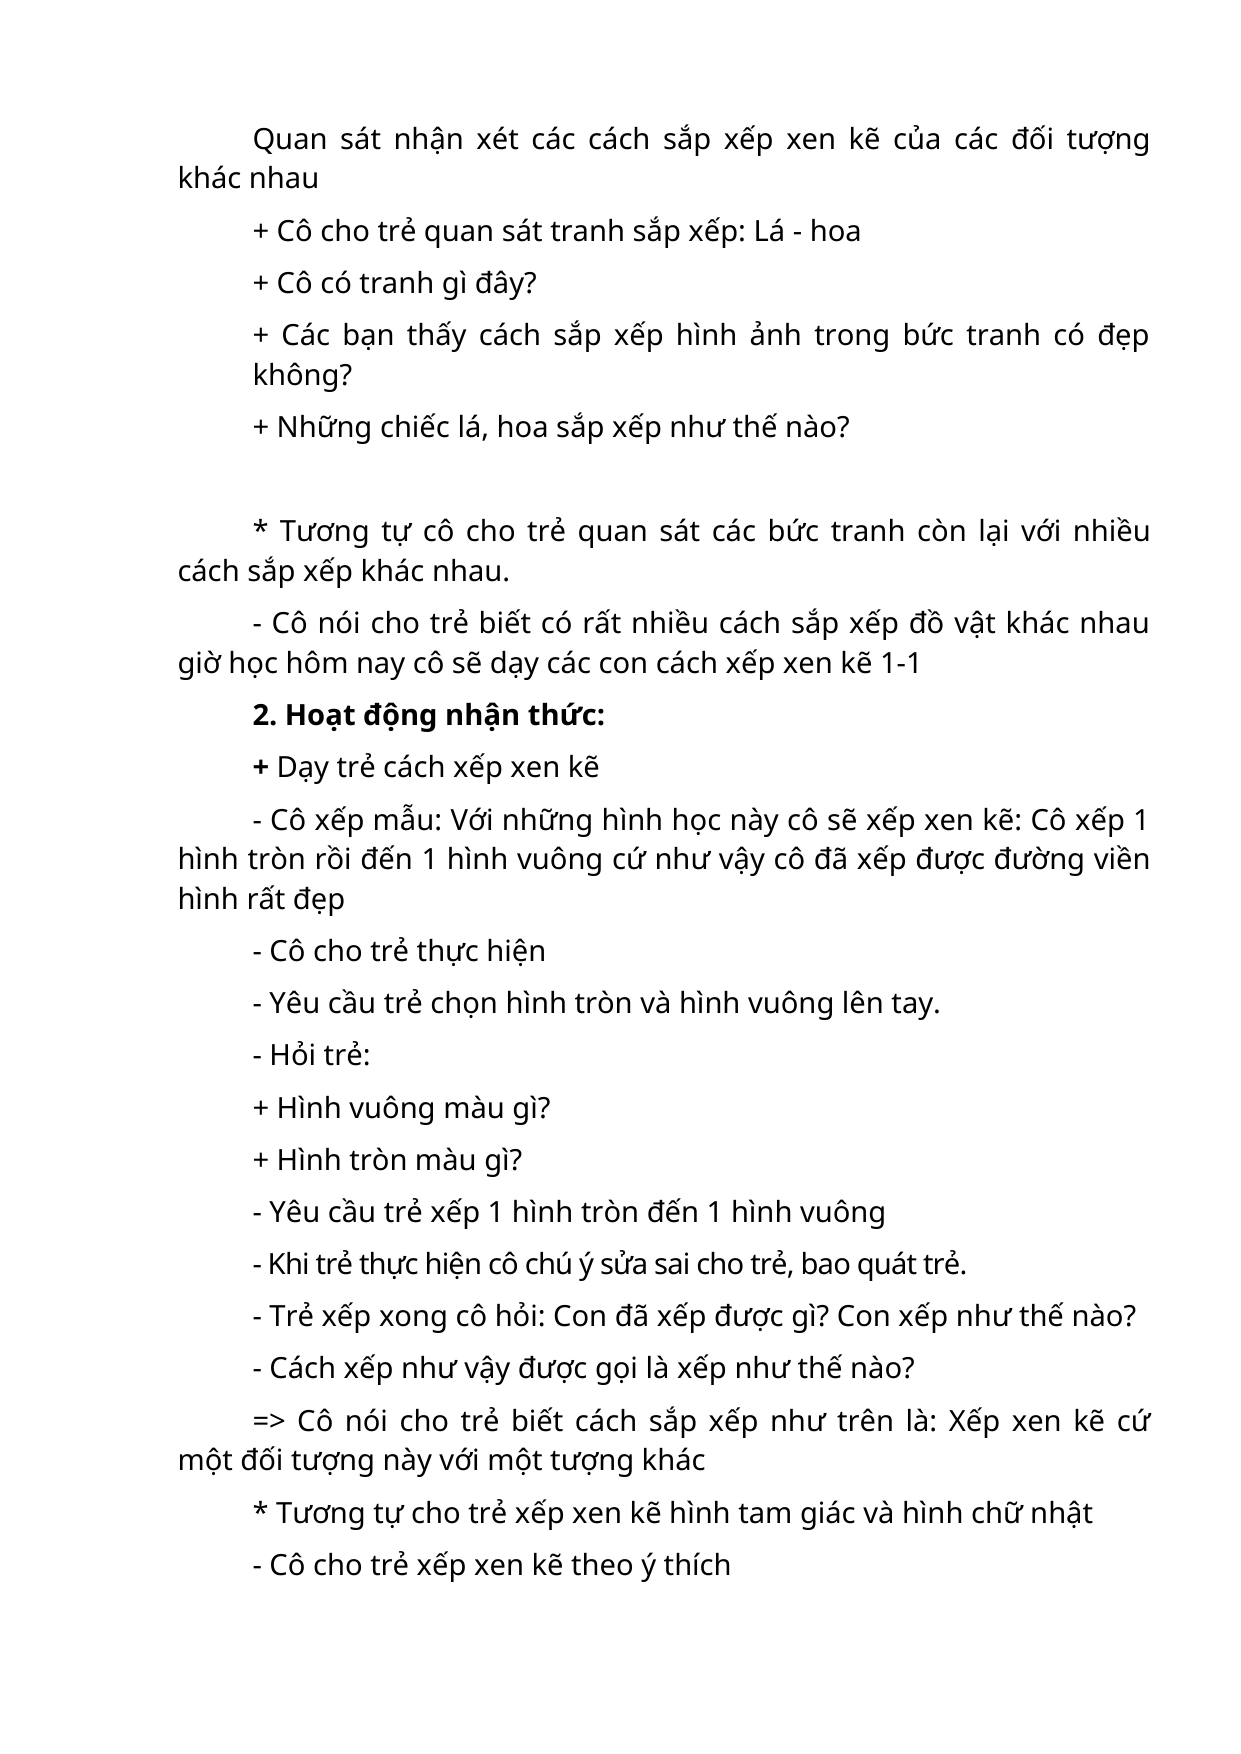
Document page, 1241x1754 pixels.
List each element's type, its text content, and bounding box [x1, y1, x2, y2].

text * Tương tự cho trẻ xếp xen kẽ hình tam giác và hình chữ nhật [177, 1492, 1152, 1532]
text Quan sát nhận xét các cách sắp xếp xen kẽ của các đối tượng khác nhau [177, 118, 1152, 197]
text + Các bạn thấy cách sắp xếp hình ảnh trong bức tranh có đẹp không? [252, 314, 1152, 394]
text - Trẻ xếp xong cô hỏi: Con đã xếp được gì? Con xếp như thế nào? [252, 1296, 1152, 1335]
text + Hình vuông màu gì? [252, 1087, 1152, 1127]
text - Cô cho trẻ xếp xen kẽ theo ý thích [252, 1544, 1152, 1584]
text - Cô nói cho trẻ biết có rất nhiều cách sắp xếp đồ vật khác nhau giờ học hôm nay cô sẽ dạy các con cách xếp xen kẽ 1-1 [177, 602, 1152, 682]
text => Cô nói cho trẻ biết cách sắp xếp như trên là: Xếp xen kẽ cứ một đối tượng này với một tượng khác [177, 1400, 1152, 1479]
text - Cách xếp như vậy được gọi là xếp như thế nào? [177, 1348, 1152, 1387]
text 2. Hoạt động nhận thức: [177, 694, 1152, 734]
text - Khi trẻ thực hiện cô chú ý sửa sai cho trẻ, bao quát trẻ. [252, 1243, 1152, 1283]
text * Tương tự cô cho trẻ quan sát các bức tranh còn lại với nhiều cách sắp xếp khác nhau. [177, 511, 1152, 590]
text - Cô xếp mẫu: Với những hình học này cô sẽ xếp xen kẽ: Cô xếp 1 hình tròn rồi đến 1 hình vuông cứ như vậy cô đã xếp được đường viền hình rất đẹp [177, 799, 1152, 918]
text + Những chiếc lá, hoa sắp xếp như thế nào? [177, 406, 1152, 446]
text + Cô cho trẻ quan sát tranh sắp xếp: Lá - hoa [252, 210, 1152, 250]
text + Cô có tranh gì đây? [252, 262, 1152, 302]
text + Hình tròn màu gì? [252, 1139, 1152, 1179]
text - Cô cho trẻ thực hiện [177, 930, 1152, 970]
text - Yêu cầu trẻ xếp 1 hình tròn đến 1 hình vuông [252, 1191, 1152, 1231]
text - Hỏi trẻ: [252, 1035, 1152, 1074]
text + Dạy trẻ cách xếp xen kẽ [177, 747, 1152, 786]
text - Yêu cầu trẻ chọn hình tròn và hình vuông lên tay. [252, 982, 1152, 1022]
